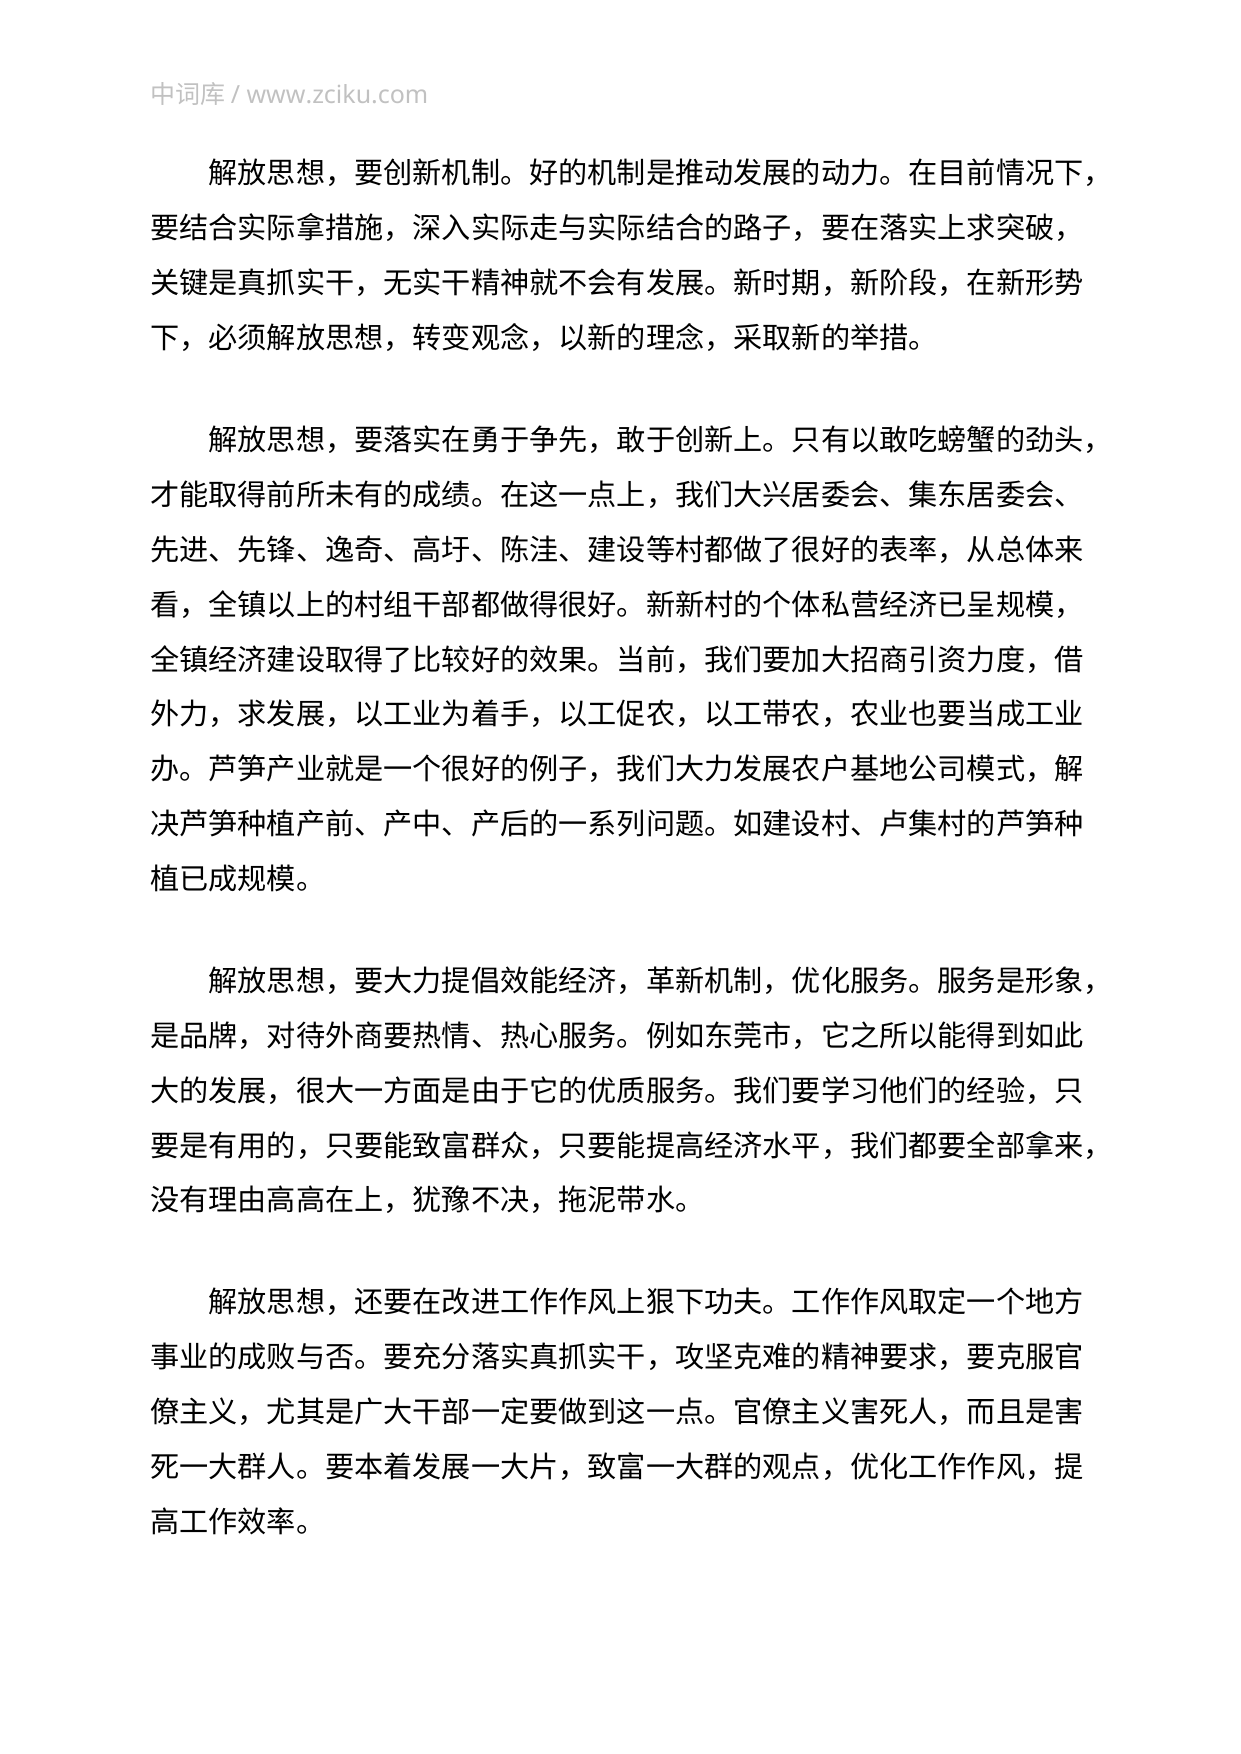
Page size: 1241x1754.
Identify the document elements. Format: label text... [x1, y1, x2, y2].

text 解放思想，要落实在勇于争先，敢于创新上。只有以敢吃螃蟹的劲头，才能取得前所未有的成绩。在这一点上，我们大兴居委会、集东居委会、先进、先锋、逸奇、高圩、陈洼、建设等村都做了很好的表率，从总体来看，全镇以上的村组干部都做得很好。新新村的个体私营经济已呈规模，全镇经济建设取得了比较好的效果。当前，我们要加大招商引资力度，借外力，求发展，以工业为着手，以工促农，以工带农，农业也要当成工业办。芦笋产业就是一个很好的例子，我们大力发展农户基地公司模式，解决芦笋种植产前、产中、产后的一系列问题。如建设村、卢集村的芦笋种植已成规模。 [150, 416, 1090, 898]
text 解放思想，要创新机制。好的机制是推动发展的动力。在目前情况下，要结合实际拿措施，深入实际走与实际结合的路子，要在落实上求突破，关键是真抓实干，无实干精神就不会有发展。新时期，新阶段，在新形势下，必须解放思想，转变观念，以新的理念，采取新的举措。 [150, 150, 1090, 357]
text 解放思想，要大力提倡效能经济，革新机制，优化服务。服务是形象，是品牌，对待外商要热情、热心服务。例如东莞市，它之所以能得到如此大的发展，很大一方面是由于它的优质服务。我们要学习他们的经验，只要是有用的，只要能致富群众，只要能提高经济水平，我们都要全部拿来，没有理由高高在上，犹豫不决，拖泥带水。 [150, 957, 1090, 1219]
text 解放思想，还要在改进工作作风上狠下功夫。工作作风取定一个地方事业的成败与否。要充分落实真抓实干，攻坚克难的精神要求，要克服官僚主义，尤其是广大干部一定要做到这一点。官僚主义害死人，而且是害死一大群人。要本着发展一大片，致富一大群的观点，优化工作作风，提高工作效率。 [150, 1279, 1090, 1541]
